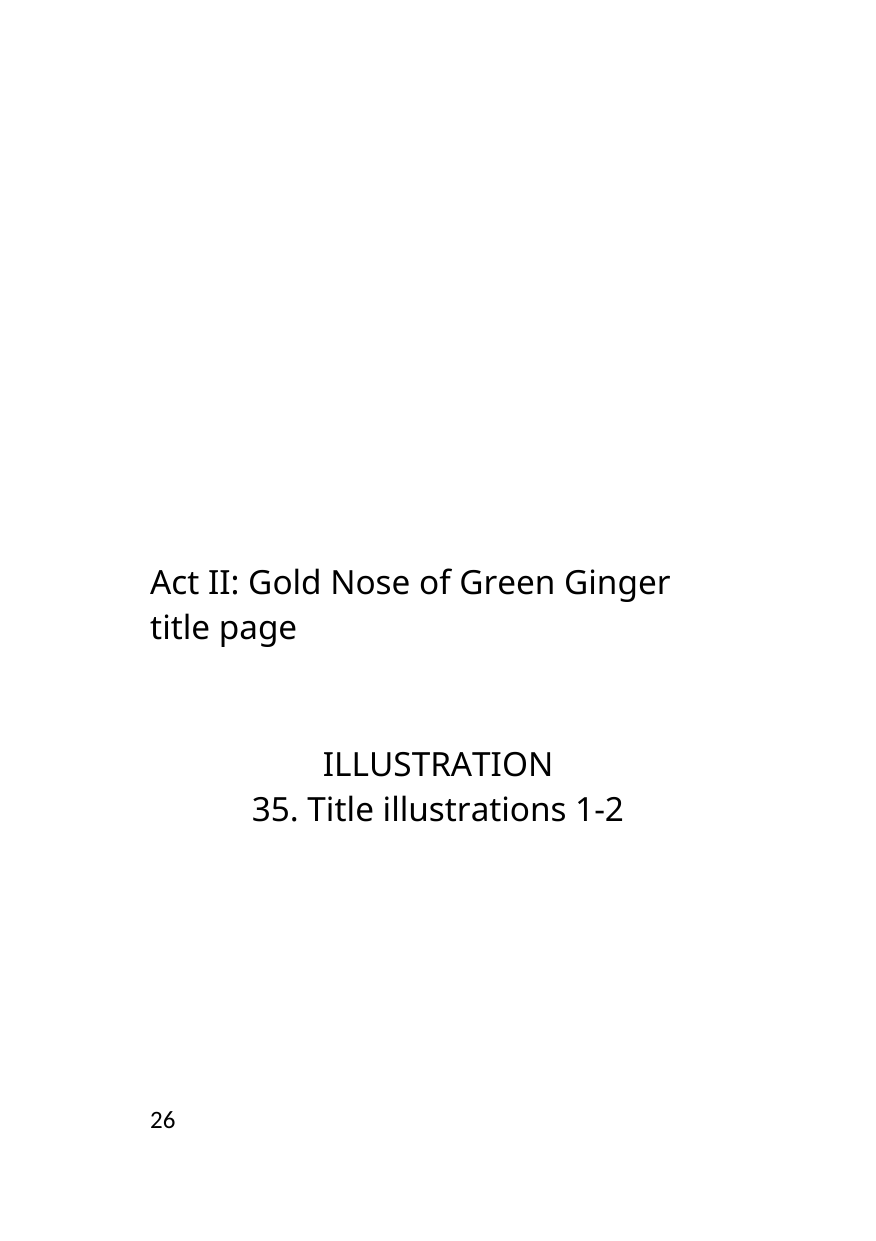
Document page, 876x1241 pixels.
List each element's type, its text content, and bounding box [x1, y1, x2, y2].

text ILLUSTRATION [150, 740, 726, 786]
text Act II: Gold Nose of Green Ginger title page [150, 559, 726, 649]
text 35. Title illustrations 1-2 [150, 786, 726, 831]
